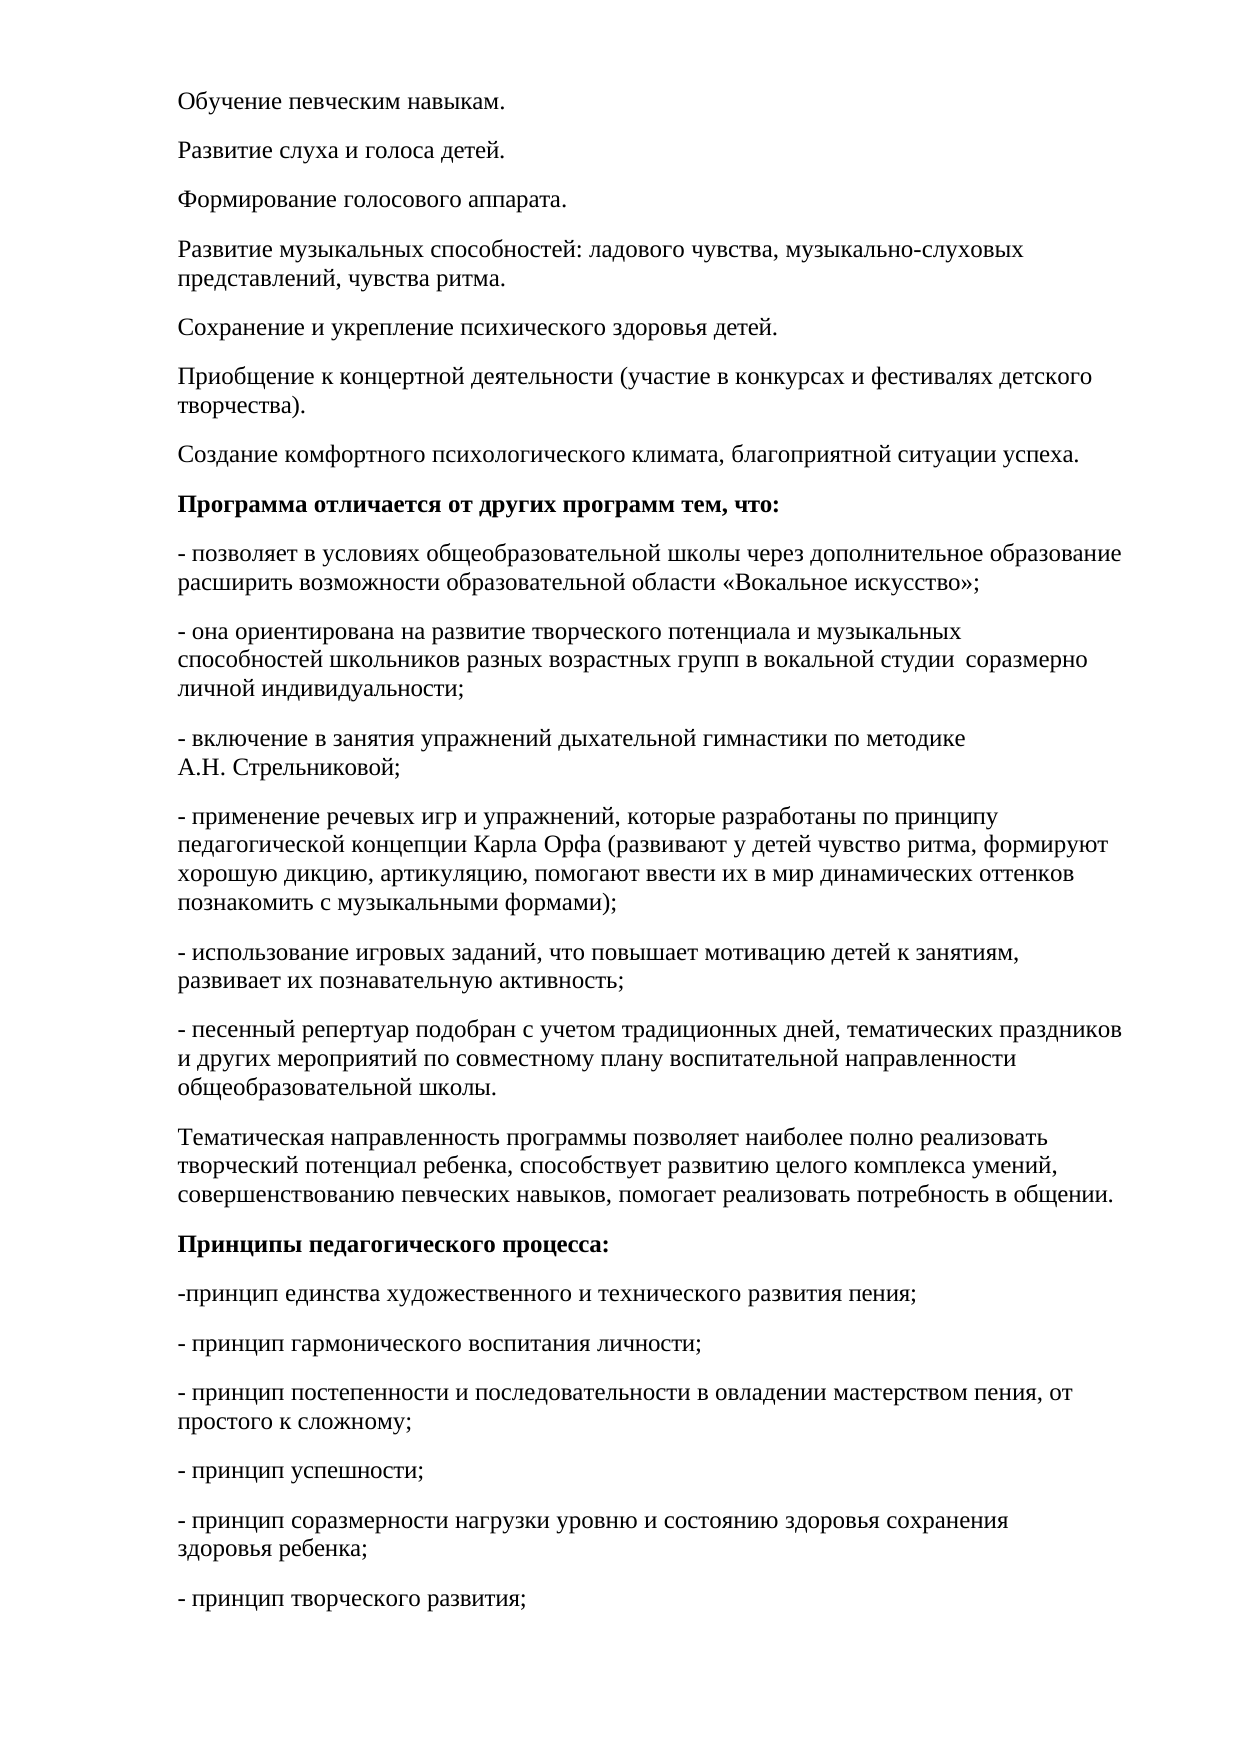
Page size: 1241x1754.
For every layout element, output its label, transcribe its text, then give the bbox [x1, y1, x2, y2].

list принцип успешности; [177, 1456, 1211, 1484]
text Развитие музыкальных способностей: ладового чувства, музыкально-слуховых представлений, чувства ритма. [177, 234, 1148, 291]
subtitle Принципы педагогического процесса: [177, 1229, 1211, 1258]
text Создание комфортного психологического климата, благоприятной ситуации успеха. [177, 439, 1211, 468]
text Тематическая направленность программы позволяет наиболее полно реализовать творческий потенциал ребенка, способствует развитию целого комплекса умений, [177, 1122, 1148, 1179]
list песенный репертуар подобран с учетом традиционных дней, тематических праздников и других мероприятий по совместному плану воспитательной направленности [177, 1014, 1142, 1072]
list включение в занятия упражнений дыхательной гимнастики по методике А.Н. Стрельниковой; [177, 723, 1020, 781]
text совершенствованию певческих навыков, помогает реализовать потребность в общении. [177, 1179, 1211, 1208]
list позволяет в условиях общеобразовательной школы через дополнительное образование расширить возможности образовательной области «Вокальное искусство»; [177, 538, 1122, 596]
list использование игровых заданий, что повышает мотивацию детей к занятиям, развивает их познавательную активность; [177, 937, 1129, 994]
text Обучение певческим навыкам. Развитие слуха и голоса детей. [177, 86, 533, 164]
list принцип соразмерности нагрузки уровню и состоянию здоровья сохранения здоровья ребенка; [177, 1505, 1109, 1562]
text -принцип единства художественного и технического развития пения; [177, 1278, 1211, 1307]
text Сохранение и укрепление психического здоровья детей. [177, 312, 1211, 341]
list она ориентирована на развитие творческого потенциала и музыкальных способностей школьников разных возрастных групп в вокальной студии соразмерно личной индивидуальности; [177, 616, 1113, 702]
text Приобщение к концертной деятельности (участие в конкурсах и фестивалях детского творчества). [177, 361, 1149, 419]
list применение речевых игр и упражнений, которые разработаны по принципу [177, 801, 1211, 829]
list принцип гармонического воспитания личности; [177, 1328, 1211, 1357]
subtitle Программа отличается от других программ тем, что: [177, 489, 1211, 518]
list принцип творческого развития; [177, 1583, 1211, 1611]
text педагогической концепции Карла Орфа (развивают у детей чувство ритма, формируют хорошую дикцию, артикуляцию, помогают ввести их в мир динамических оттенков познакомить с музыкальными формами); [177, 829, 1149, 916]
text общеобразовательной школы. [177, 1072, 1211, 1101]
list принцип постепенности и последовательности в овладении мастерством пения, от простого к сложному; [177, 1377, 1073, 1435]
text Формирование голосового аппарата. [177, 184, 1211, 213]
